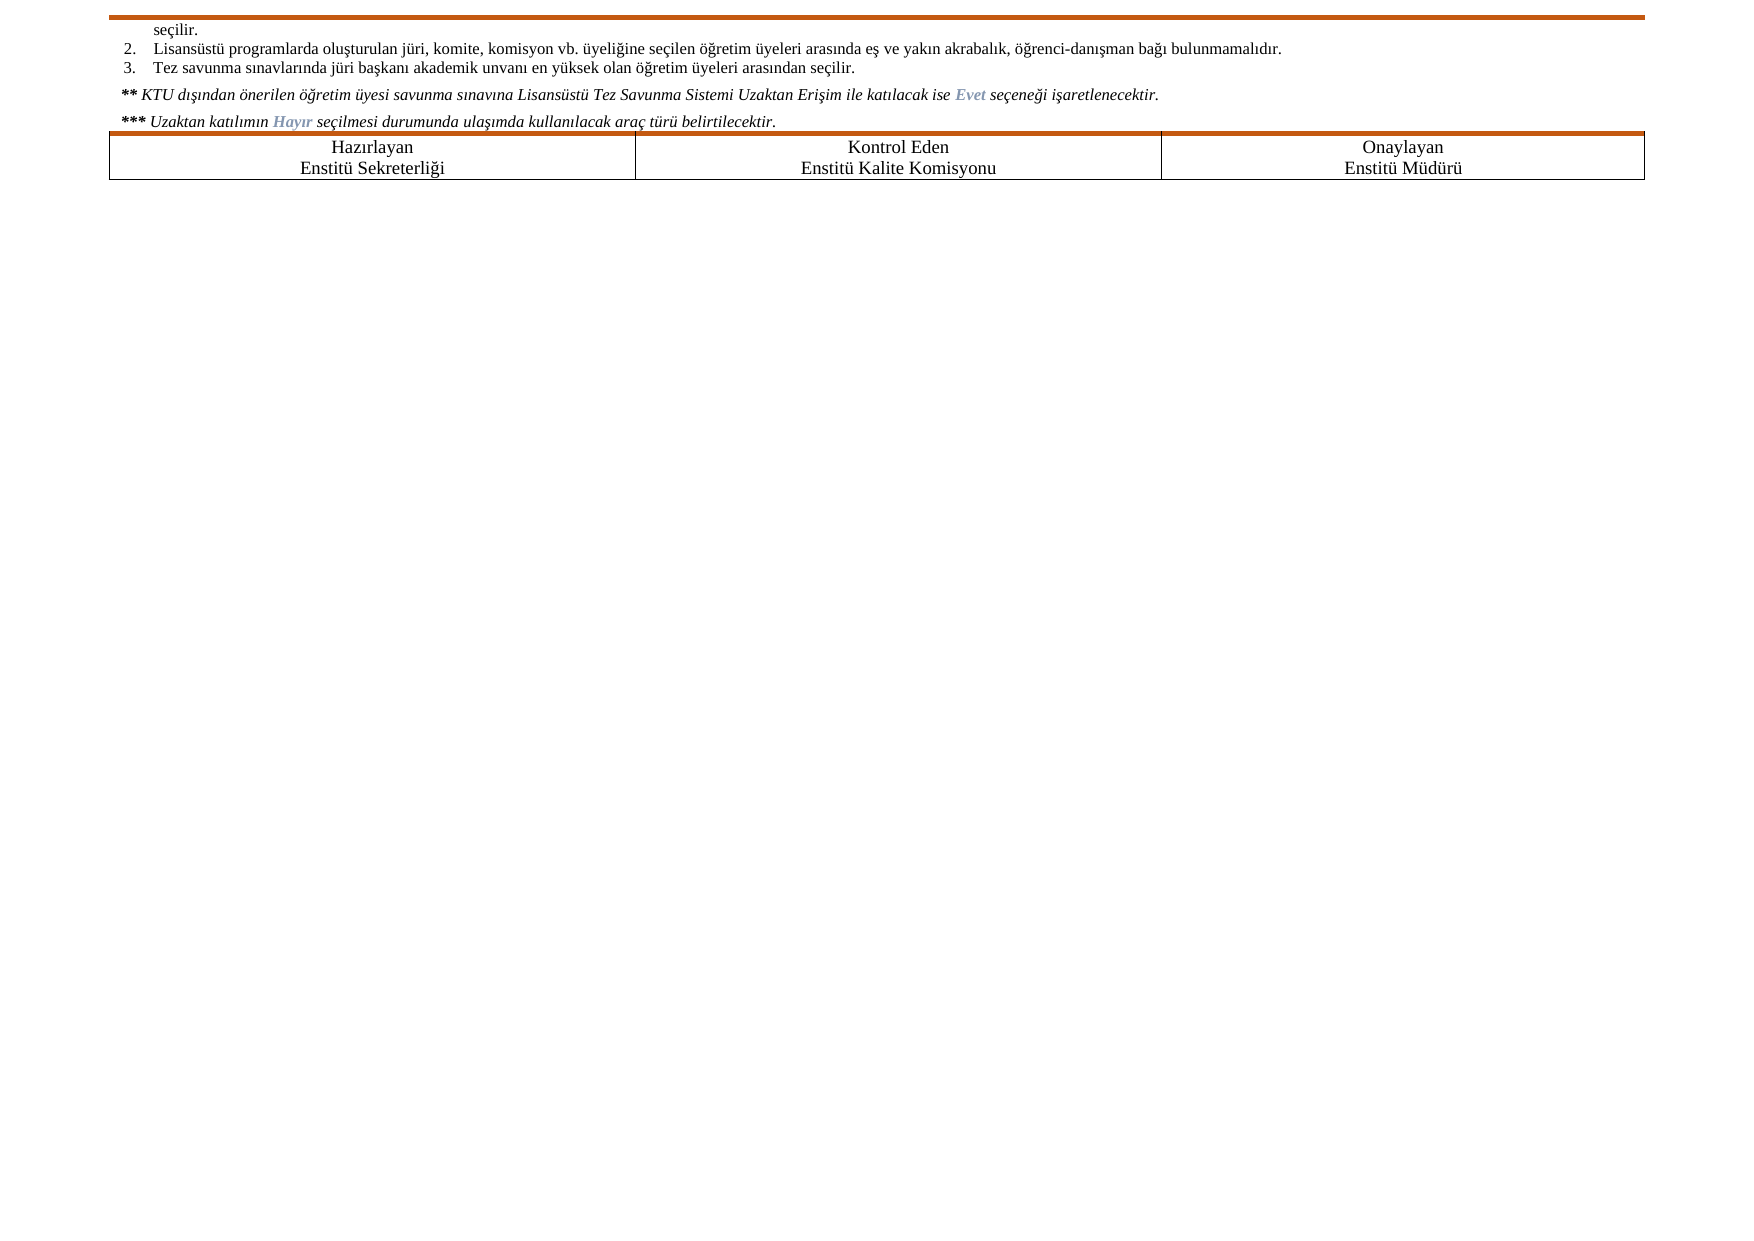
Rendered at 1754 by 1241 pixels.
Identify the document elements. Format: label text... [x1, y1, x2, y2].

table_cell Kontrol Eden Enstitü Kalite Komisyonu [636, 136, 1161, 179]
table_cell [109, 20, 1645, 131]
table_cell Onaylayan Enstitü Müdürü [1162, 136, 1644, 179]
table_cell Hazırlayan Enstitü Sekreterliği [110, 136, 635, 179]
